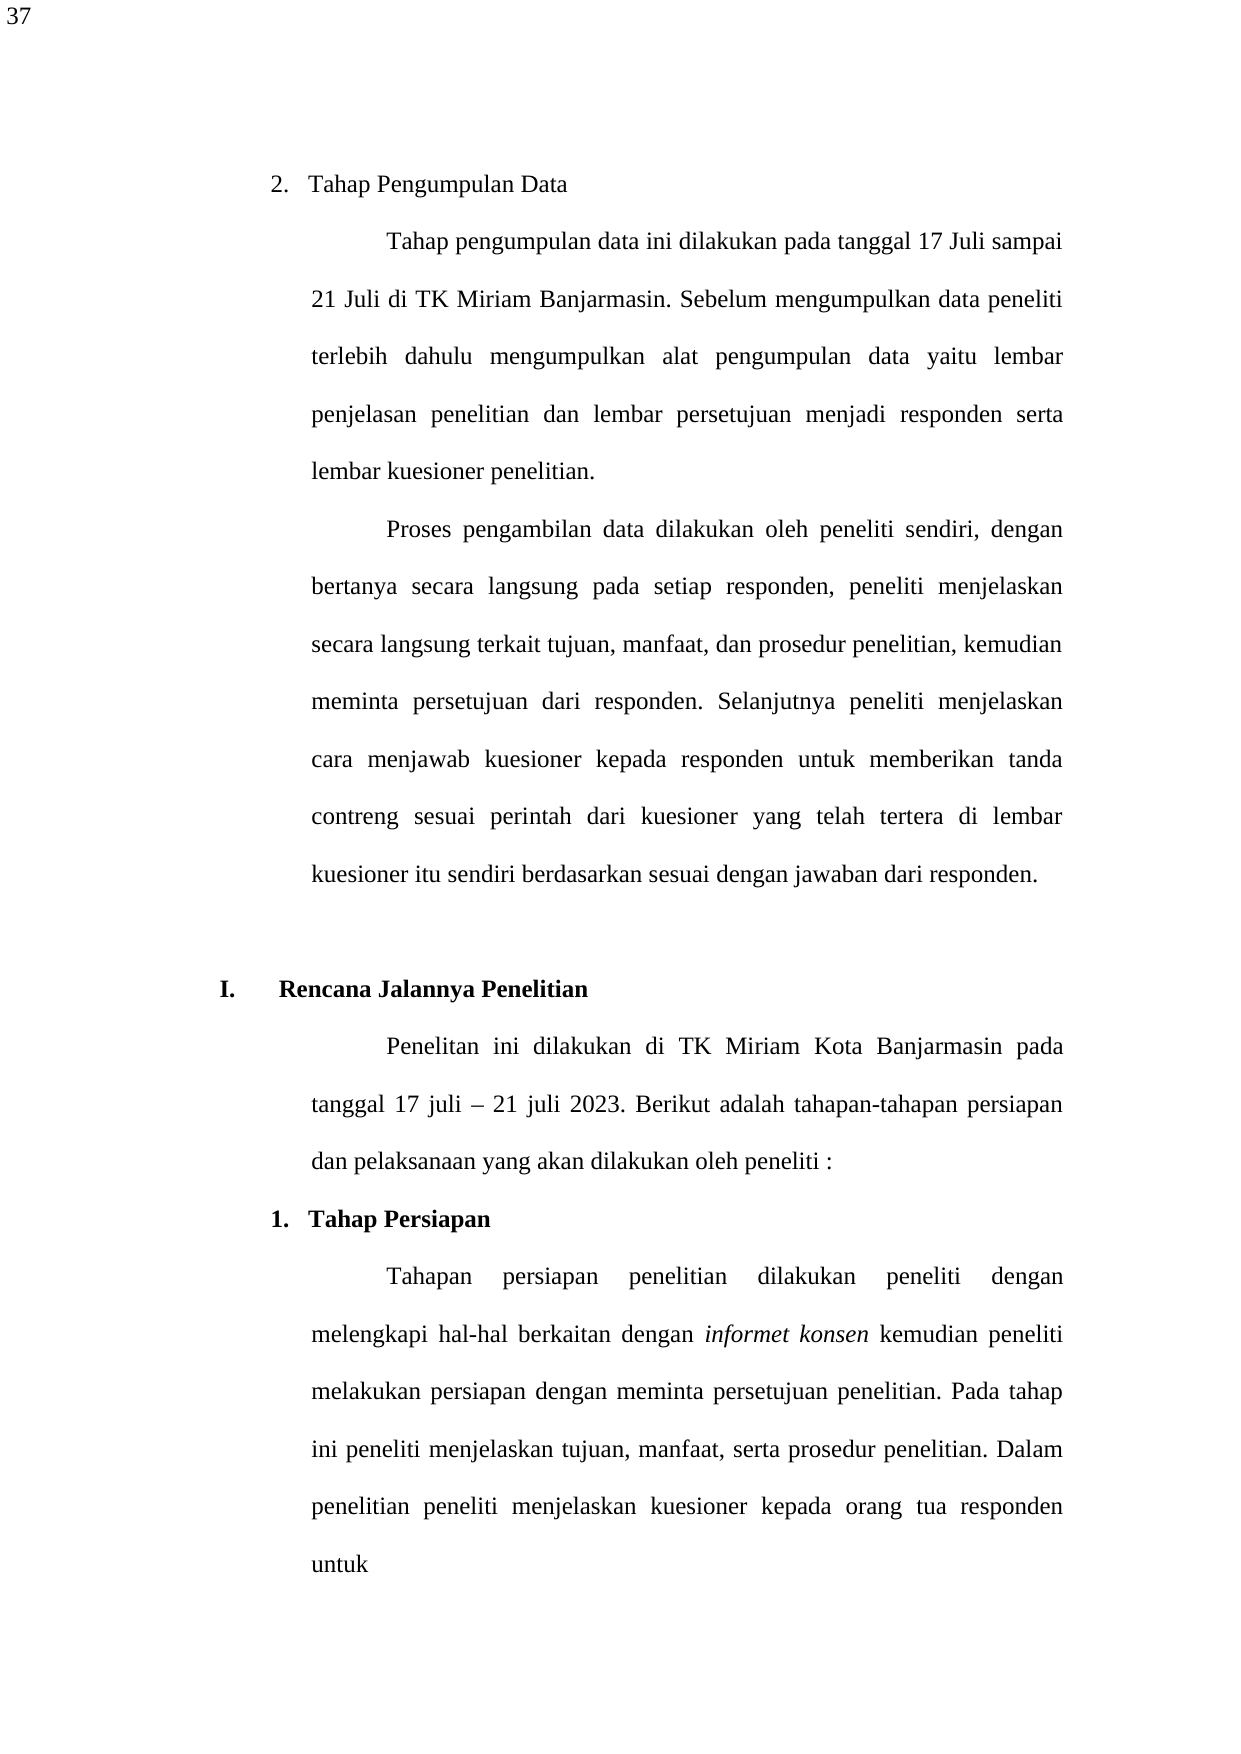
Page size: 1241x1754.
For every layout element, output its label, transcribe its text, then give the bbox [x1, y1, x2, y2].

text Tahapan persiapan penelitian dilakukan peneliti dengan melengkapi hal-hal berkaitan dengan informet konsen kemudian peneliti melakukan persiapan dengan meminta persetujuan penelitian. Pada tahap ini peneliti menjelaskan tujuan, manfaat, serta prosedur penelitian. Dalam penelitian peneliti menjelaskan kuesioner kepada orang tua responden untuk [311, 1261, 1063, 1577]
subtitle Tahap Persiapan [270, 1204, 1084, 1232]
text Tahap pengumpulan data ini dilakukan pada tanggal 17 Juli sampai 21 Juli di TK Miriam Banjarmasin. Sebelum mengumpulkan data peneliti terlebih dahulu mengumpulkan alat pengumpulan data yaitu lembar penjelasan penelitian dan lembar persetujuan menjadi responden serta lembar kuesioner penelitian. [311, 226, 1063, 485]
subtitle Rencana Jalannya Penelitian [219, 974, 1084, 1002]
text Proses pengambilan data dilakukan oleh peneliti sendiri, dengan bertanya secara langsung pada setiap responden, peneliti menjelaskan secara langsung terkait tujuan, manfaat, dan prosedur penelitian, kemudian meminta persetujuan dari responden. Selanjutnya peneliti menjelaskan cara menjawab kuesioner kepada responden untuk memberikan tanda contreng sesuai perintah dari kuesioner yang telah tertera di lembar kuesioner itu sendiri berdasarkan sesuai dengan jawaban dari responden. [311, 514, 1063, 888]
text Penelitan ini dilakukan di TK Miriam Kota Banjarmasin pada tanggal 17 juli – 21 juli 2023. Berikut adalah tahapan-tahapan persiapan dan pelaksanaan yang akan dilakukan oleh peneliti : [311, 1031, 1063, 1175]
list Tahap Pengumpulan Data [270, 169, 1084, 197]
